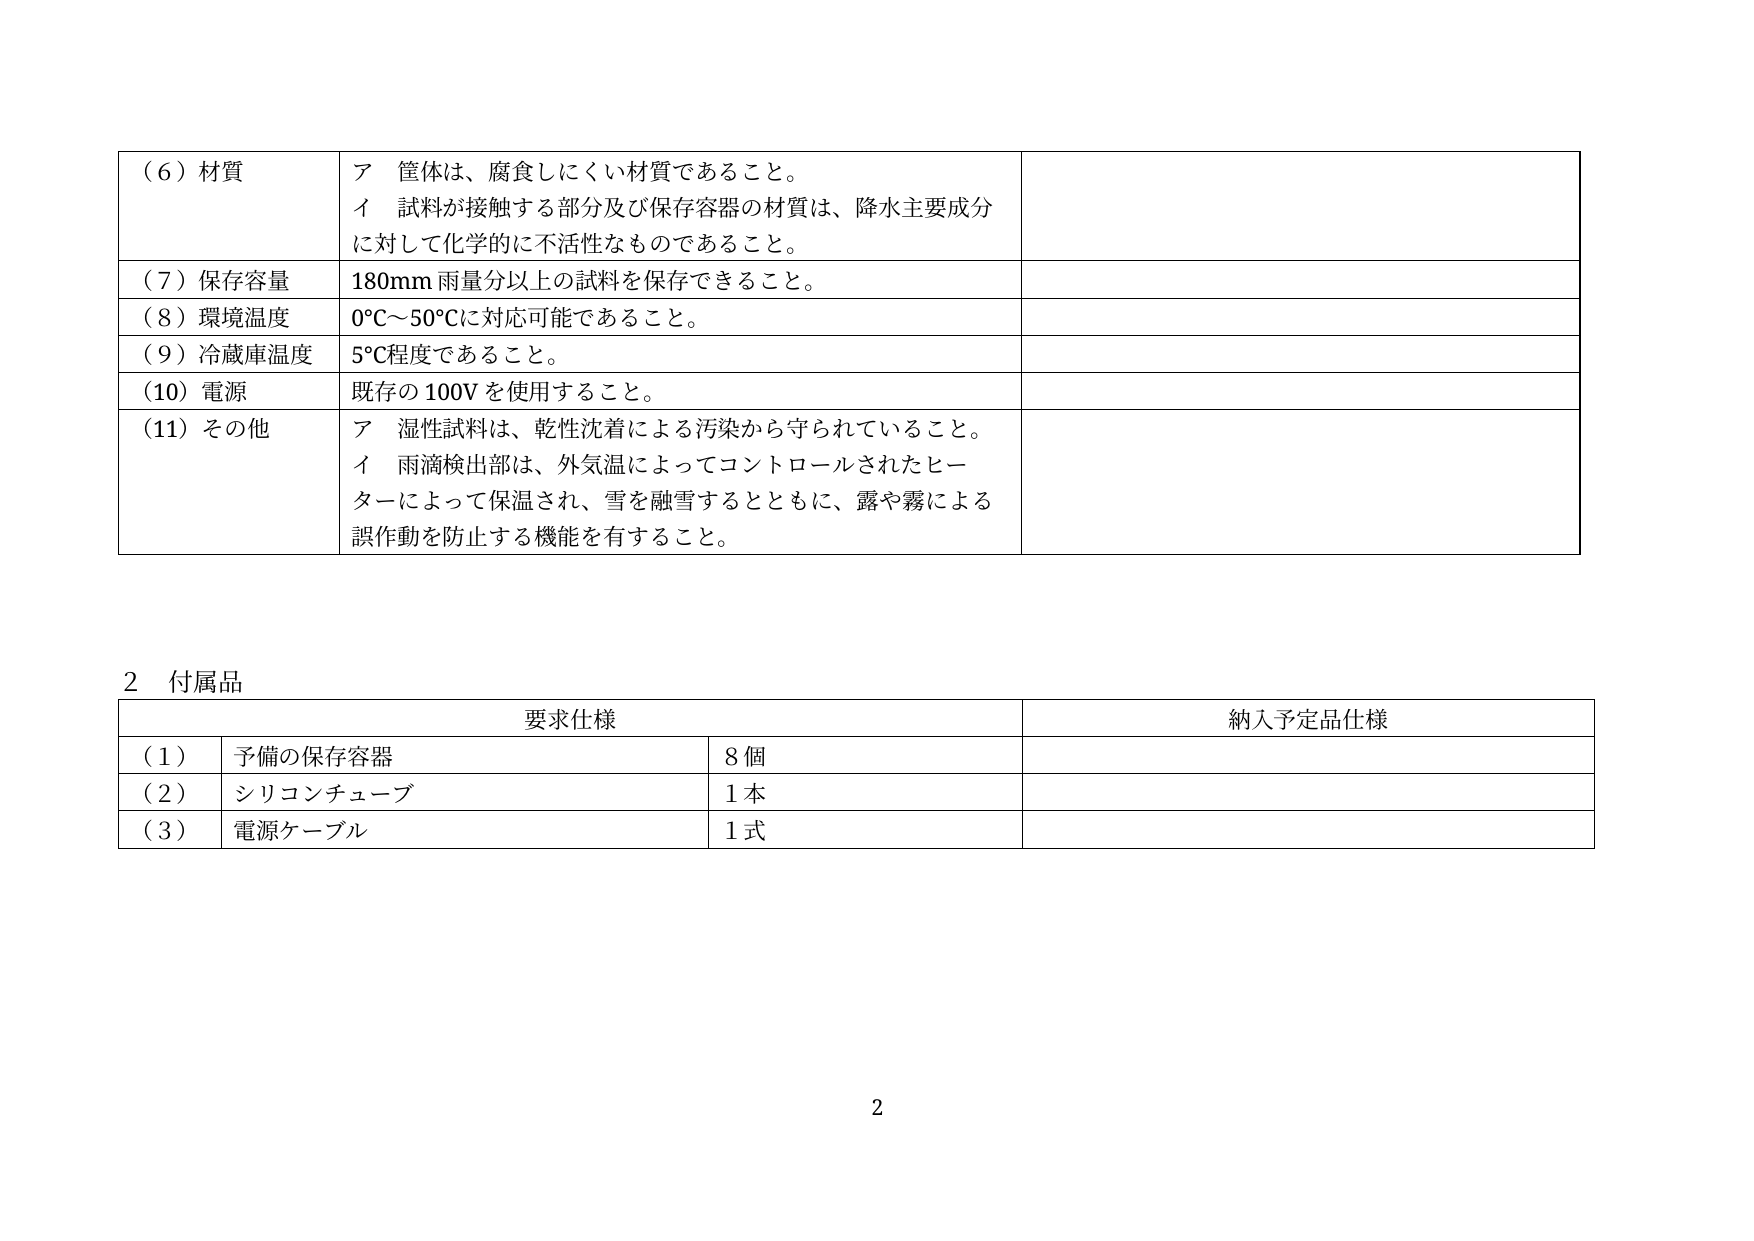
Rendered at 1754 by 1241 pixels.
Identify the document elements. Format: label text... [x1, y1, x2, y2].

table_cell 電源ケーブル [222, 811, 708, 847]
table_cell （３） [119, 811, 221, 847]
table_cell ア 湿性試料は、乾性沈着による汚染から守られていること。 イ 雨滴検出部は、外気温によってコントロールされたヒーターによって保温され、雪を融雪するとともに、露や霧による誤作動を防止する機能を有すること。 [340, 410, 1021, 554]
table_cell [1023, 774, 1594, 810]
table_cell [1022, 152, 1579, 260]
table_cell [1022, 299, 1579, 334]
table_cell （11）その他 [119, 410, 339, 554]
table_cell [1022, 373, 1579, 409]
table_cell （８）環境温度 [119, 299, 339, 334]
table_cell （６）材質 [119, 152, 339, 260]
table_cell 既存の100Vを使用すること。 [340, 373, 1021, 409]
table_cell 180mm雨量分以上の試料を保存できること。 [340, 261, 1021, 297]
table_cell 予備の保存容器 [222, 737, 708, 773]
table_cell [1022, 410, 1579, 554]
table_cell （７）保存容量 [119, 261, 339, 297]
table_cell 5℃程度であること。 [340, 336, 1021, 372]
table_cell ア 筐体は、腐食しにくい材質であること。 イ 試料が接触する部分及び保存容器の材質は、降水主要成分に対して化学的に不活性なものであること。 [340, 152, 1021, 260]
text ２ 付属品 [118, 663, 1636, 699]
table_cell 0℃～50℃に対応可能であること。 [340, 299, 1021, 334]
table_cell ８個 [709, 737, 1022, 773]
table_cell [1022, 336, 1579, 372]
table_cell シリコンチューブ [222, 774, 708, 810]
table_cell （９）冷蔵庫温度 [119, 336, 339, 372]
table_cell [1023, 737, 1594, 773]
table_cell （２） [119, 774, 221, 810]
table_cell [1022, 261, 1579, 297]
table_cell （10）電源 [119, 373, 339, 409]
table_cell １本 [709, 774, 1022, 810]
table_cell （１） [119, 737, 221, 773]
table_header 要求仕様 [119, 700, 1022, 736]
table_cell [1023, 811, 1594, 847]
table_cell １式 [709, 811, 1022, 847]
table_header 納入予定品仕様 [1023, 700, 1594, 736]
